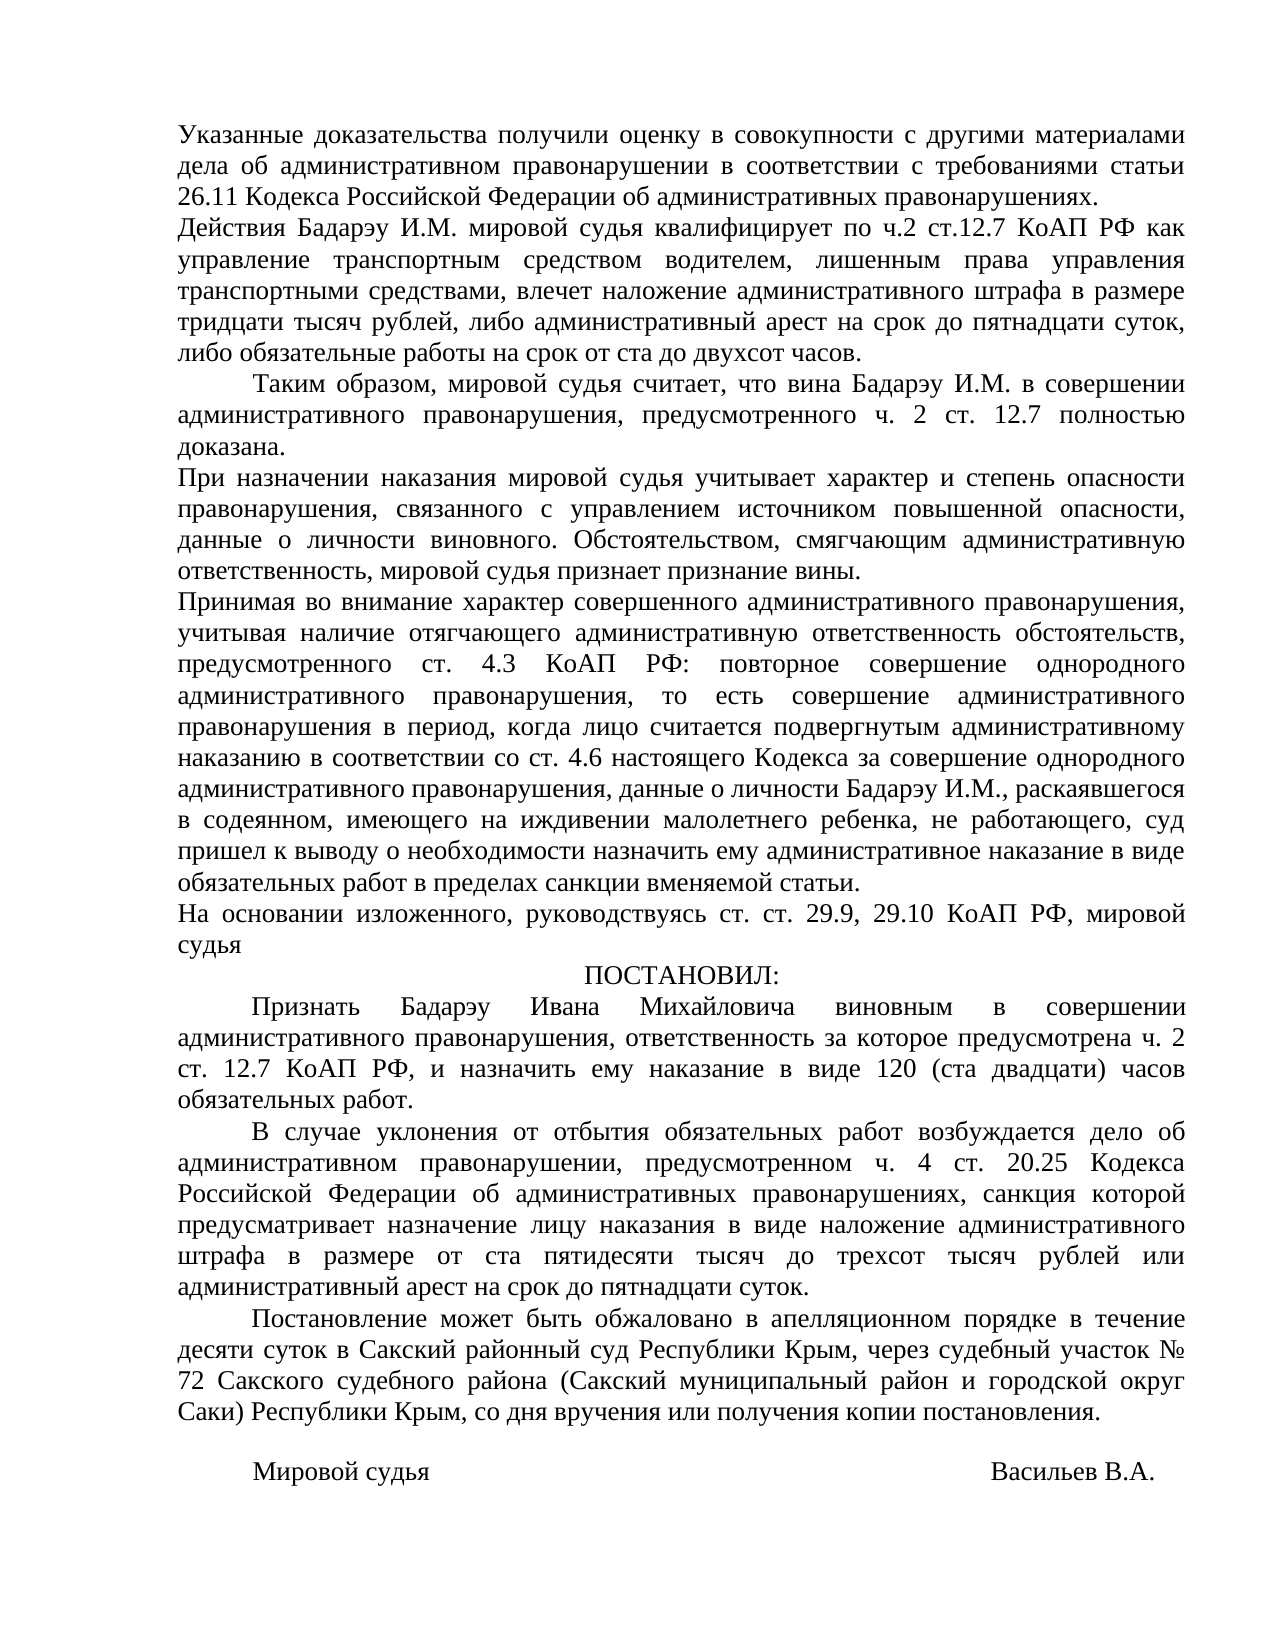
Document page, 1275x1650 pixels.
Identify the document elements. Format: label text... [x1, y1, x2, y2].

text Признать Бадарэу Ивана Михайловича виновным в совершении административного правонарушения, ответственность за которое предусмотрена ч. 2 ст. 12.7 КоАП РФ, и назначить ему наказание в виде 120 (ста двадцати) часов обязательных работ. [177, 990, 1186, 1115]
text Действия Бадарэу И.М. мировой судья квалифицирует по ч.2 ст.12.7 КоАП РФ как управление транспортным средством водителем, лишенным права управления транспортными средствами, влечет наложение административного штрафа в размере тридцати тысяч рублей, либо административный арест на срок до пятнадцати суток, либо обязательные работы на срок от ста до двухсот часов. [177, 212, 1186, 367]
text ПОСТАНОВИЛ: [177, 959, 1186, 990]
text Таким образом, мировой судья считает, что вина Бадарэу И.М. в совершении административного правонарушения, предусмотренного ч. 2 ст. 12.7 полностью доказана. [177, 367, 1186, 461]
text Указанные доказательства получили оценку в совокупности с другими материалами дела об административном правонарушении в соответствии с требованиями статьи 26.11 Кодекса Российской Федерации об административных правонарушениях. [177, 118, 1186, 212]
text Постановление может быть обжаловано в апелляционном порядке в течение десяти суток в Сакский районный суд Республики Крым, через судебный участок № 72 Сакского судебного района (Сакский муниципальный район и городской округ Саки) Республики Крым, со дня вручения или получения копии постановления. [177, 1302, 1186, 1426]
text Мировой судья Васильев В.А. [177, 1455, 1186, 1486]
text На основании изложенного, руководствуясь ст. ст. 29.9, 29.10 КоАП РФ, мировой судья [177, 897, 1186, 959]
text При назначении наказания мировой судья учитывает характер и степень опасности правонарушения, связанного с управлением источником повышенной опасности, данные о личности виновного. Обстоятельством, смягчающим административную ответственность, мировой судья признает признание вины. [177, 461, 1186, 585]
text В случае уклонения от отбытия обязательных работ возбуждается дело об административном правонарушении, предусмотренном ч. 4 ст. 20.25 Кодекса Российской Федерации об административных правонарушениях, санкция которой предусматривает назначение лицу наказания в виде наложение административного штрафа в размере от ста пятидесяти тысяч до трехсот тысяч рублей или административный арест на срок до пятнадцати суток. [177, 1115, 1186, 1302]
text Принимая во внимание характер совершенного административного правонарушения, учитывая наличие отягчающего административную ответственность обстоятельств, предусмотренного ст. 4.3 КоАП РФ: повторное совершение однородного административного правонарушения, то есть совершение административного правонарушения в период, когда лицо считается подвергнутым административному наказанию в соответствии со ст. 4.6 настоящего Кодекса за совершение однородного административного правонарушения, данные о личности Бадарэу И.М., раскаявшегося в содеянном, имеющего на иждивении малолетнего ребенка, не работающего, суд пришел к выводу о необходимости назначить ему административное наказание в виде обязательных работ в пределах санкции вменяемой статьи. [177, 585, 1186, 897]
